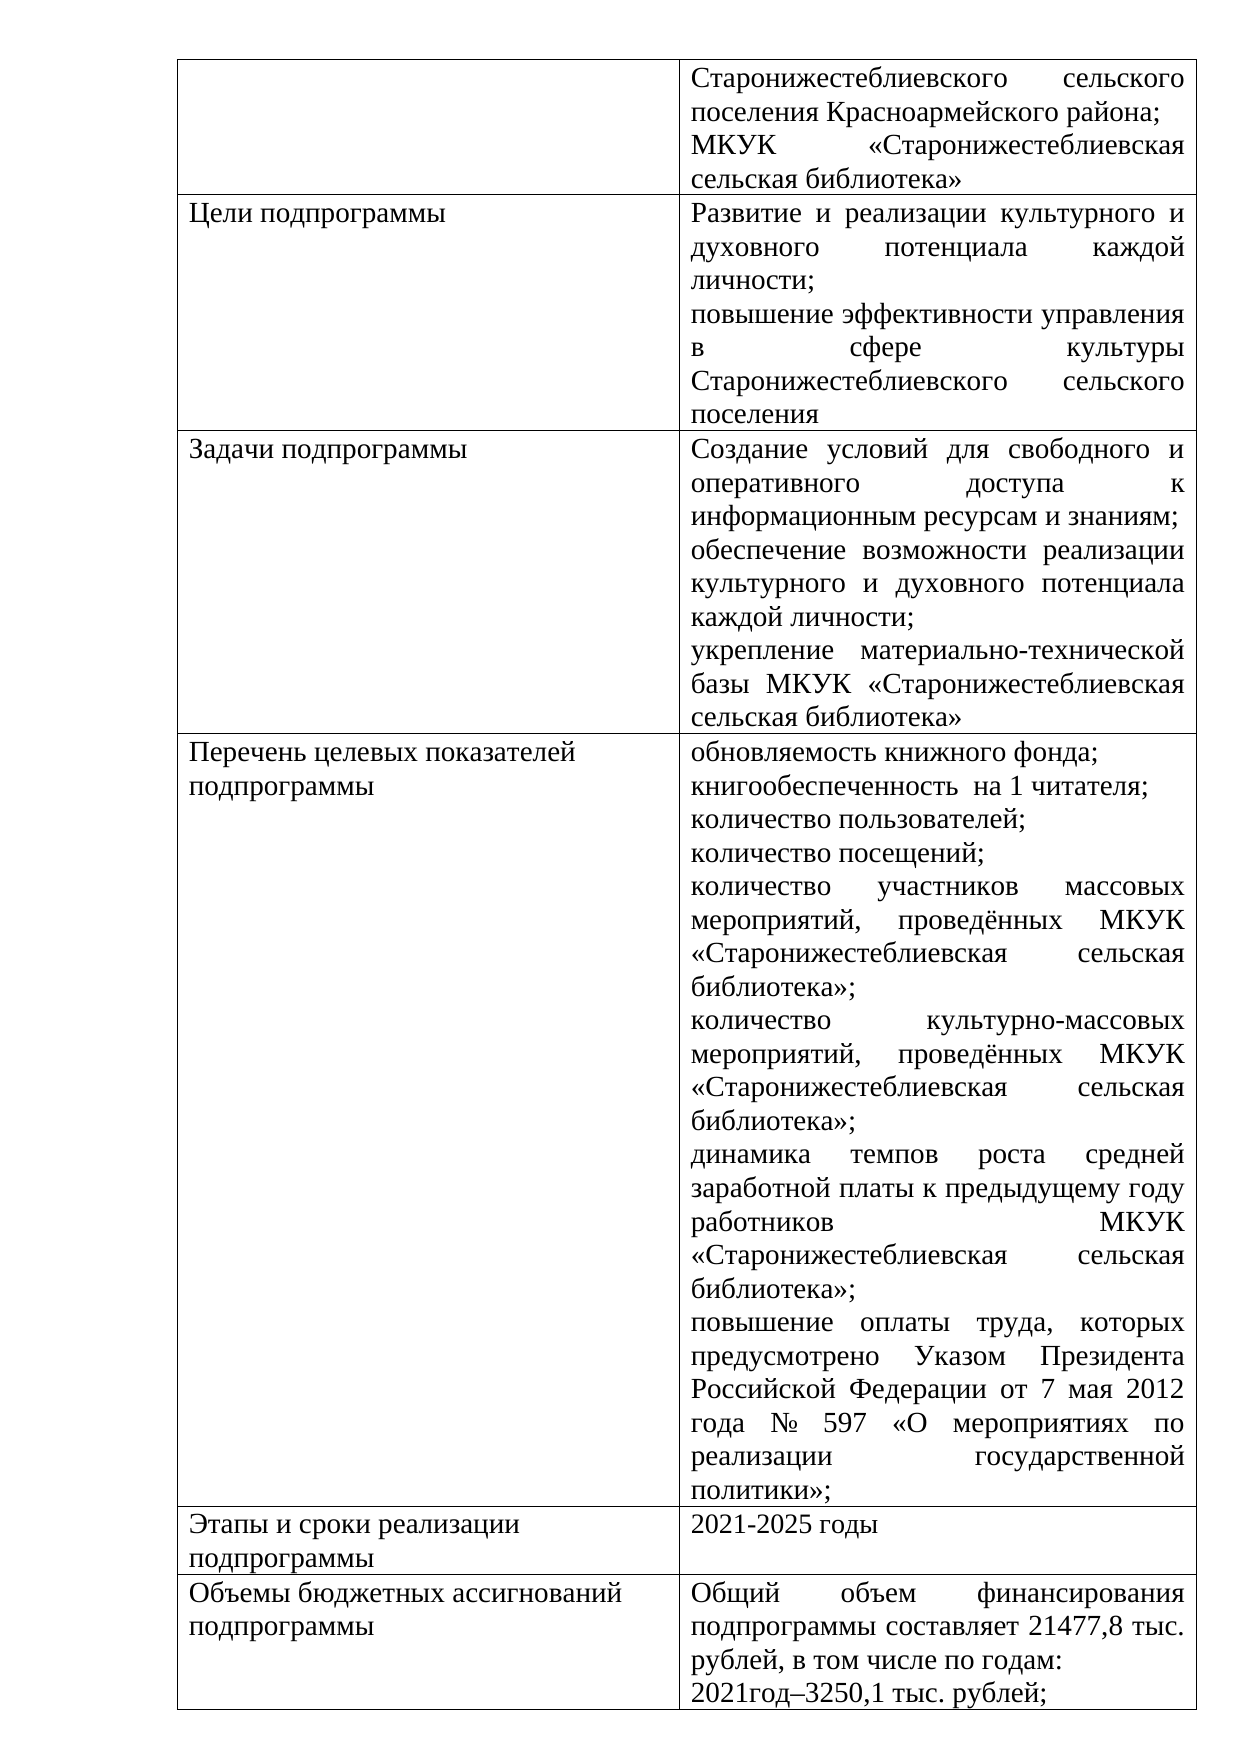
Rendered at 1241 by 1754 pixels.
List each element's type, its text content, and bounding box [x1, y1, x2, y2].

table_cell обновляемость книжного фонда; книгообеспеченность на 1 читателя; количество пользователей; количество посещений; количество участников массовых мероприятий, проведённых МКУК «Старонижестеблиевская сельская библиотека»; количество культурно-массовых мероприятий, проведённых МКУК «Старонижестеблиевская сельская библиотека»; динамика темпов роста средней заработной платы к предыдущему году работников МКУК «Старонижестеблиевская сельская библиотека»; повышение оплаты труда, которых предусмотрено Указом Президента Российской Федерации от 7 мая 2012 года № 597 «О мероприятиях по реализации государственной политики»; [680, 734, 1196, 1506]
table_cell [680, 1575, 1196, 1709]
table_cell Создание условий для свободного и оперативного доступа к информационным ресурсам и знаниям; обеспечение возможности реализации культурного и духовного потенциала каждой личности; укрепление материально-технической базы МКУК «Старонижестеблиевская сельская библиотека» [680, 431, 1196, 733]
table_cell Развитие и реализации культурного и духовного потенциала каждой личности; повышение эффективности управления в сфере культуры Старонижестеблиевского сельского поселения [680, 195, 1196, 430]
table_cell Перечень целевых показателей подпрограммы [178, 734, 679, 1506]
table_cell Задачи подпрограммы [178, 431, 679, 733]
table_cell 2021-2025 годы [680, 1507, 1196, 1574]
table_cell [680, 60, 1196, 194]
table_cell Цели подпрограммы [178, 195, 679, 430]
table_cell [178, 60, 679, 194]
table_cell Этапы и сроки реализации подпрограммы [178, 1507, 679, 1574]
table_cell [178, 1575, 679, 1709]
